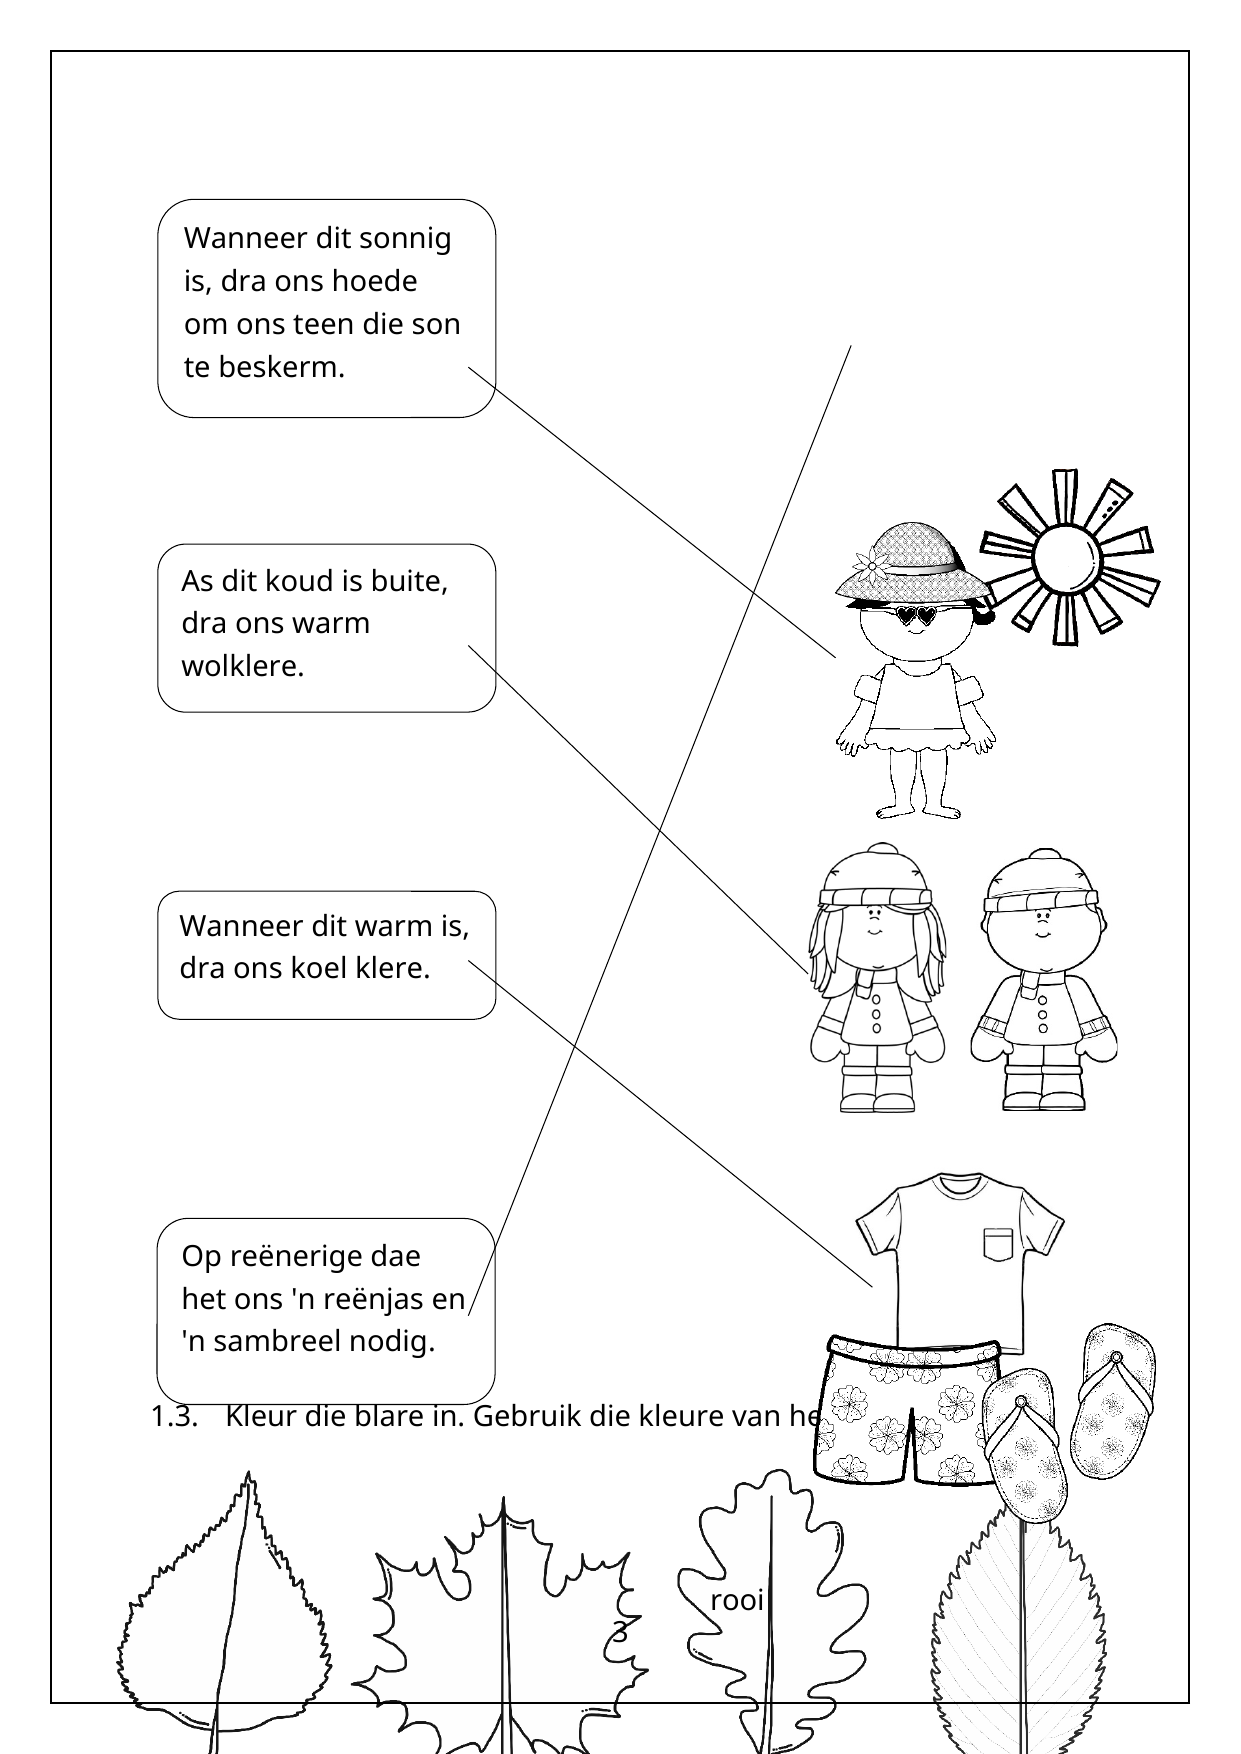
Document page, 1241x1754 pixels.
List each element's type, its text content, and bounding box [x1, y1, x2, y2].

picture [70, 1704, 1163, 1754]
list Kleur die blare in. Gebruik die kleure van herfs. (4) [150, 1391, 728, 1436]
picture [808, 842, 947, 1113]
picture [70, 1156, 1163, 1702]
picture [970, 848, 1118, 1111]
picture [824, 464, 1163, 684]
